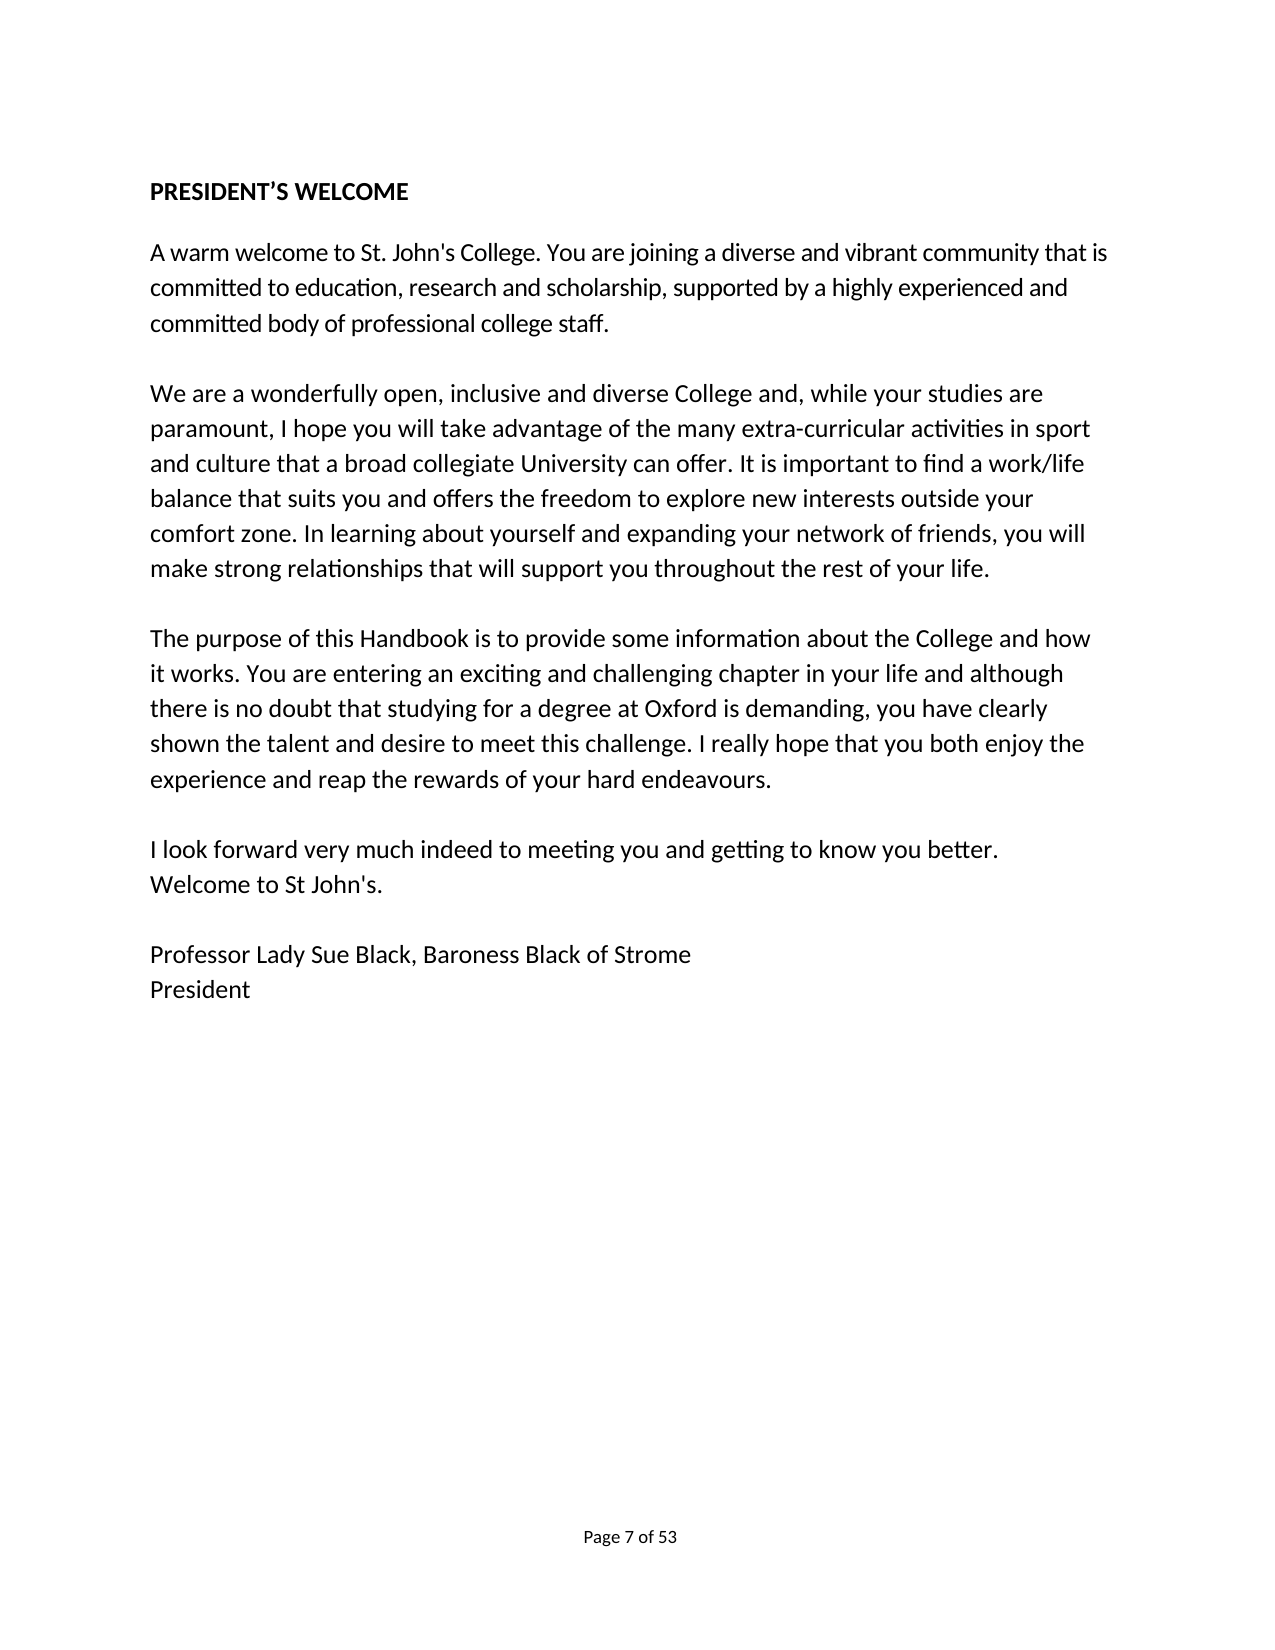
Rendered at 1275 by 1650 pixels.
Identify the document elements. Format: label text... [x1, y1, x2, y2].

text The purpose of this Handbook is to provide some information about the College and how it works. You are entering an exciting and challenging chapter in your life and although there is no doubt that studying for a degree at Oxford is demanding, you have clearly shown the talent and desire to meet this challenge. I really hope that you both enjoy the experience and reap the rewards of your hard endeavours. [150, 619, 1110, 795]
text PRESIDENT’S WELCOME [150, 175, 1110, 207]
text We are a wonderfully open, inclusive and diverse College and, while your studies are paramount, I hope you will take advantage of the many extra-curricular activities in sport and culture that a broad collegiate University can offer. It is important to find a work/life balance that suits you and offers the freedom to explore new interests outside your comfort zone. In learning about yourself and expanding your network of friends, you will make strong relationships that will support you throughout the rest of your life. [150, 375, 1095, 585]
text I look forward very much indeed to meeting you and getting to know you better. Welcome to St John's. [150, 830, 1021, 900]
text A warm welcome to St. John's College. You are joining a diverse and vibrant community that is committed to education, research and scholarship, supported by a highly experienced and committed body of professional college staff. [150, 233, 1110, 339]
text Professor Lady Sue Black, Baroness Black of Strome President [150, 935, 1110, 1005]
